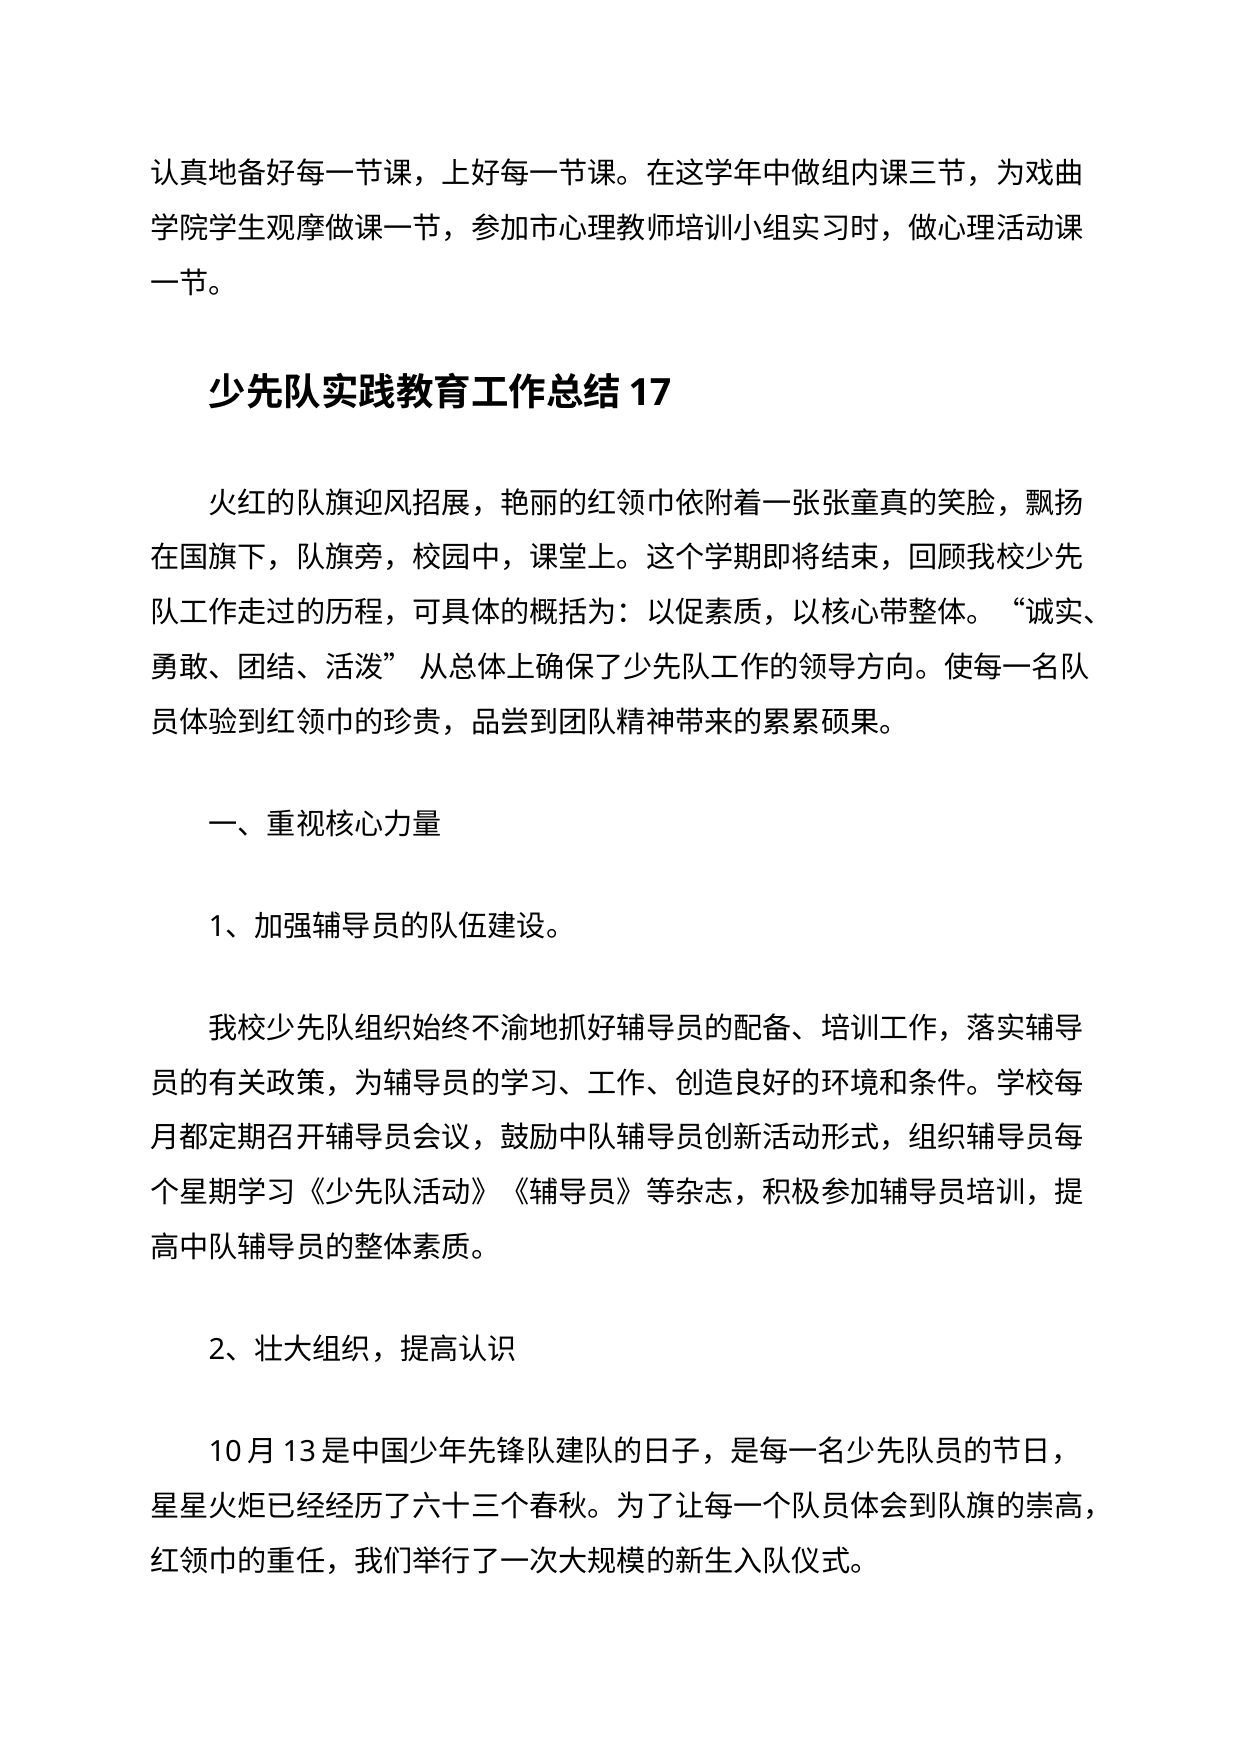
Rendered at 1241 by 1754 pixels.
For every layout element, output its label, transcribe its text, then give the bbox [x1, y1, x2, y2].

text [150, 150, 1090, 302]
text 少先队实践教育工作总结17 [150, 362, 1090, 416]
text 1、加强辅导员的队伍建设。 [150, 902, 1090, 945]
text 我校少先队组织始终不渝地抓好辅导员的配备、培训工作，落实辅导员的有关政策，为辅导员的学习、工作、创造良好的环境和条件。学校每月都定期召开辅导员会议，鼓励中队辅导员创新活动形式，组织辅导员每个星期学习《少先队活动》《辅导员》等杂志，积极参加辅导员培训，提高中队辅导员的整体素质。 [150, 1004, 1090, 1266]
text 一、重视核心力量 [150, 801, 1090, 843]
text 2、壮大组织，提高认识 [150, 1326, 1090, 1368]
text 火红的队旗迎风招展，艳丽的红领巾依附着一张张童真的笑脸，飘扬在国旗下，队旗旁，校园中，课堂上。这个学期即将结束，回顾我校少先队工作走过的历程，可具体的概括为：以促素质，以核心带整体。“诚实、勇敢、团结、活泼” 从总体上确保了少先队工作的领导方向。使每一名队员体验到红领巾的珍贵，品尝到团队精神带来的累累硕果。 [150, 479, 1090, 741]
text 10月13是中国少年先锋队建队的日子，是每一名少先队员的节日，星星火炬已经经历了六十三个春秋。为了让每一个队员体会到队旗的崇高，红领巾的重任，我们举行了一次大规模的新生入队仪式。 [150, 1428, 1090, 1580]
